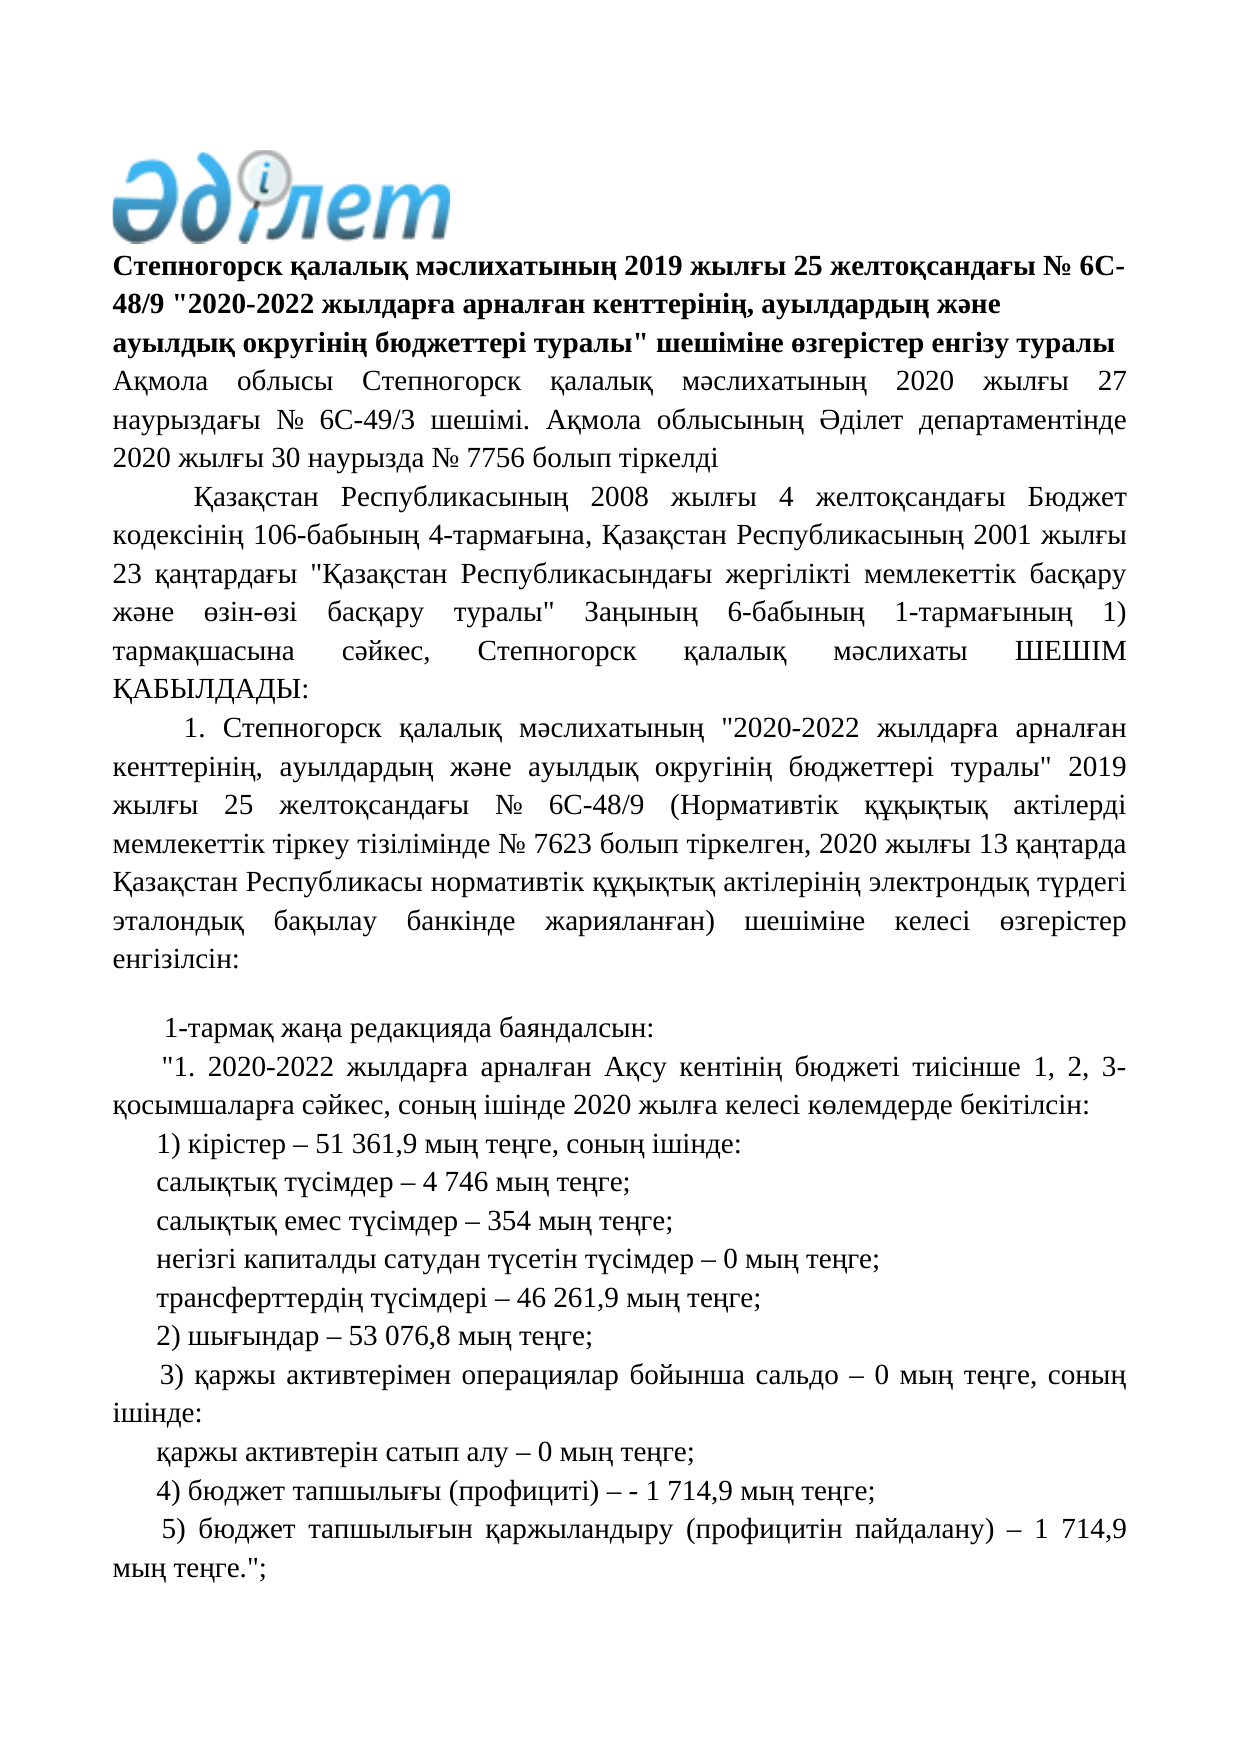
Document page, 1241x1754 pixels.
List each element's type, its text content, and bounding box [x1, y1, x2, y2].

text 5) бюджет тапшылығын қаржыландыру (профицитін пайдалану) – 1 714,9 мың теңге."; [112, 1511, 1128, 1583]
text Степногорск қалалық мәслихатының 2019 жылғы 25 желтоқсандағы № 6С-48/9 "2020-2022 жылдарға арналған кенттерінің, ауылдардың және ауылдық округінің бюджеттері туралы" шешіміне өзгерістер енгізу туралы [112, 248, 1128, 358]
text қаржы активтерін сатып алу – 0 мың теңге; [112, 1434, 1128, 1468]
text 1-тармақ жаңа редакцияда баяндалсын: [112, 1010, 1128, 1044]
text салықтық түсімдер – 4 746 мың теңге; [112, 1164, 1128, 1198]
text салықтық емес түсімдер – 354 мың теңге; [112, 1203, 1128, 1236]
text 3) қаржы активтерімен операциялар бойынша сальдо – 0 мың теңге, соның ішінде: [112, 1357, 1128, 1429]
text трансферттердің түсімдері – 46 261,9 мың теңге; [112, 1280, 1128, 1313]
text негізгі капиталды сатудан түсетін түсімдер – 0 мың теңге; [112, 1241, 1128, 1275]
text 2) шығындар – 53 076,8 мың теңге; [112, 1318, 1128, 1352]
text 1. Степногорск қалалық мәслихатының "2020-2022 жылдарға арналған кенттерінің, ауылдардың және ауылдық округінің бюджеттері туралы" 2019 жылғы 25 желтоқсандағы № 6С-48/9 (Нормативтік құқықтық актілерді мемлекеттік тіркеу тізілімінде № 7623 болып тіркелген, 2020 жылғы 13 қаңтарда Қазақстан Республикасы нормативтік құқықтық актілерінің электрондық түрдегі эталондық бақылау банкінде жарияланған) шешіміне келесі өзгерістер енгізілсін: [112, 710, 1128, 975]
text 4) бюджет тапшылығы (профициті) – - 1 714,9 мың теңге; [112, 1473, 1128, 1506]
text Қазақстан Республикасының 2008 жылғы 4 желтоқсандағы Бюджет кодексінің 106-бабының 4-тармағына, Қазақстан Республикасының 2001 жылғы 23 қаңтардағы "Қазақстан Республикасындағы жергілікті мемлекеттік басқару және өзін-өзі басқару туралы" Заңының 6-бабының 1-тармағының 1) тармақшасына сәйкес, Степногорск қалалық мәслихаты ШЕШІМ ҚАБЫЛДАДЫ: [112, 479, 1128, 705]
text "1. 2020-2022 жылдарға арналған Ақсу кентінің бюджеті тиісінше 1, 2, 3-қосымшаларға сәйкес, соның ішінде 2020 жылға келесі көлемдерде бекітілсін: [112, 1049, 1128, 1121]
text Ақмола облысы Степногорск қалалық мәслихатының 2020 жылғы 27 наурыздағы № 6С-49/3 шешімі. Ақмола облысының Әділет департаментінде 2020 жылғы 30 наурызда № 7756 болып тіркелді [112, 363, 1128, 474]
text 1) кірістер – 51 361,9 мың теңге, соның ішінде: [112, 1126, 1128, 1159]
picture [112, 150, 451, 244]
